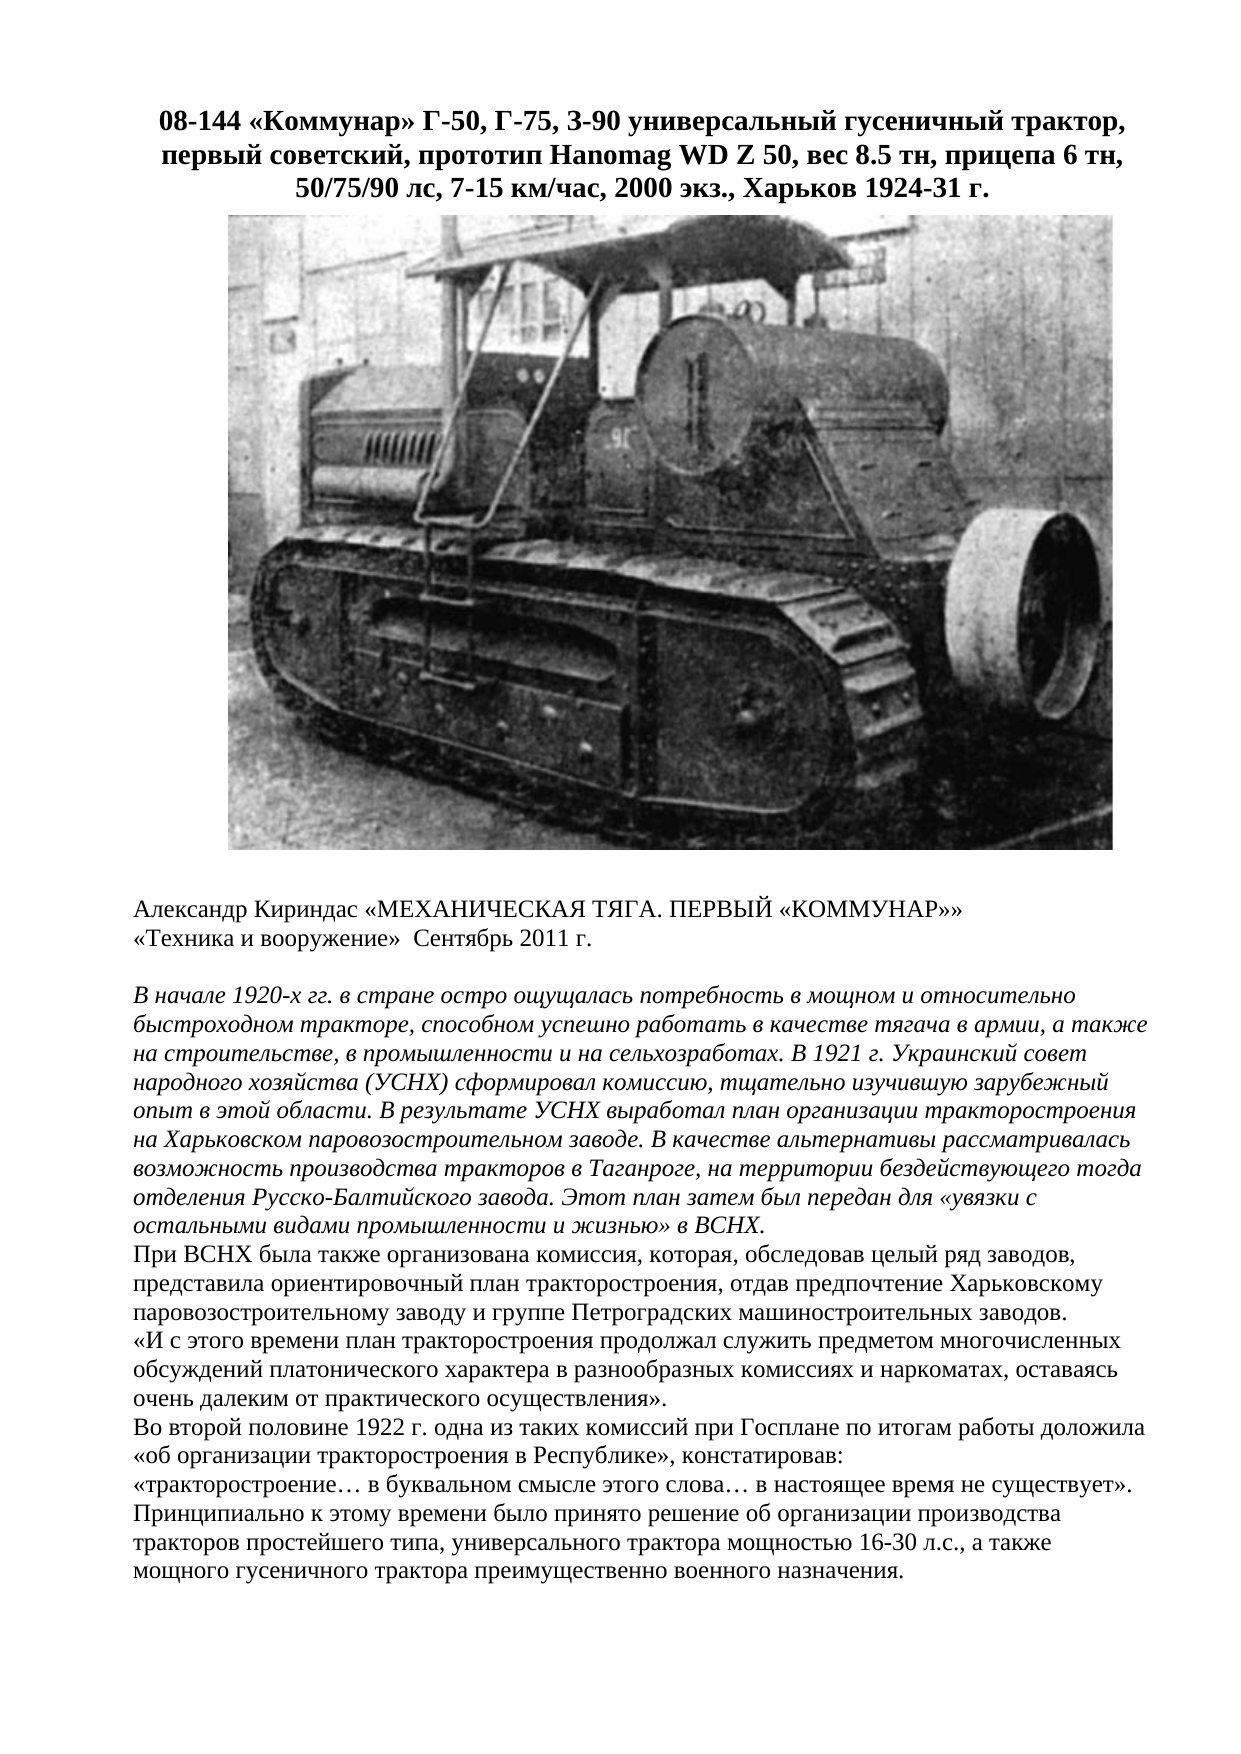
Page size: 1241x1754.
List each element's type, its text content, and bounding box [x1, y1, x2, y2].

text «Техника и вооружение» Сентябрь 2011 г. [133, 923, 1152, 952]
text Во второй половине 1922 г. одна из таких комиссий при Госплане по итогам работы доложила «об организации тракторостроения в Республике», констатировав: [133, 1412, 1152, 1469]
text «И с этого времени план тракторостроения продолжал служить предметом многочисленных обсуждений платонического характера в разнообразных комиссиях и наркоматах, оставаясь очень далеким от практического осуществления». [133, 1325, 1152, 1412]
text Принципиально к этому времени было принято решение об организации производства тракторов простейшего типа, универсального трактора мощностью 16-30 л.с., а также мощного гусеничного трактора преимущественно военного назначения. [133, 1498, 1152, 1584]
text В начале 1920-х гг. в стране остро ощущалась потребность в мощном и относительно быстроходном тракторе, способном успешно работать в качестве тягача в армии, а также на строительстве, в промышленности и на сельхозработах. В 1921 г. Украинский совет народного хозяйства (УСНХ) сформировал комиссию, тщательно изучившую зарубежный опыт в этой области. В результате УСНХ выработал план организации тракторостроения на Харьковском паровозостроительном заводе. В качестве альтернативы рассматривалась возможность производства тракторов в Таганроге, на территории бездействующего тогда отделения Русско-Балтийского завода. Этот план затем был передан для «увязки с остальными видами промышленности и жизнью» в ВСНХ. [133, 980, 1152, 1239]
text «тракторостроение… в буквальном смысле этого слова… в настоящее время не существует». [133, 1469, 1152, 1498]
text 08-144 «Коммунар» Г-50, Г-75, З-90 универсальный гусеничный трактор, первый советский, прототип Hanomag WD Z 50, вес 8.5 тн, прицепа 6 тн, 50/75/90 лс, 7-15 км/час, 2000 экз., Харьков 1924-31 г. [133, 103, 1152, 204]
text Александр Кириндас «МЕХАНИЧЕСКАЯ ТЯГА. ПЕРВЫЙ «КОММУНАР»» [133, 894, 1152, 923]
text При ВСНХ была также организована комиссия, которая, обследовав целый ряд заводов, представила ориентировочный план тракторостроения, отдав предпочтение Харьковскому паровозостроительному заводу и группе Петроградских машиностроительных заводов. [133, 1239, 1152, 1325]
picture [228, 215, 1113, 850]
